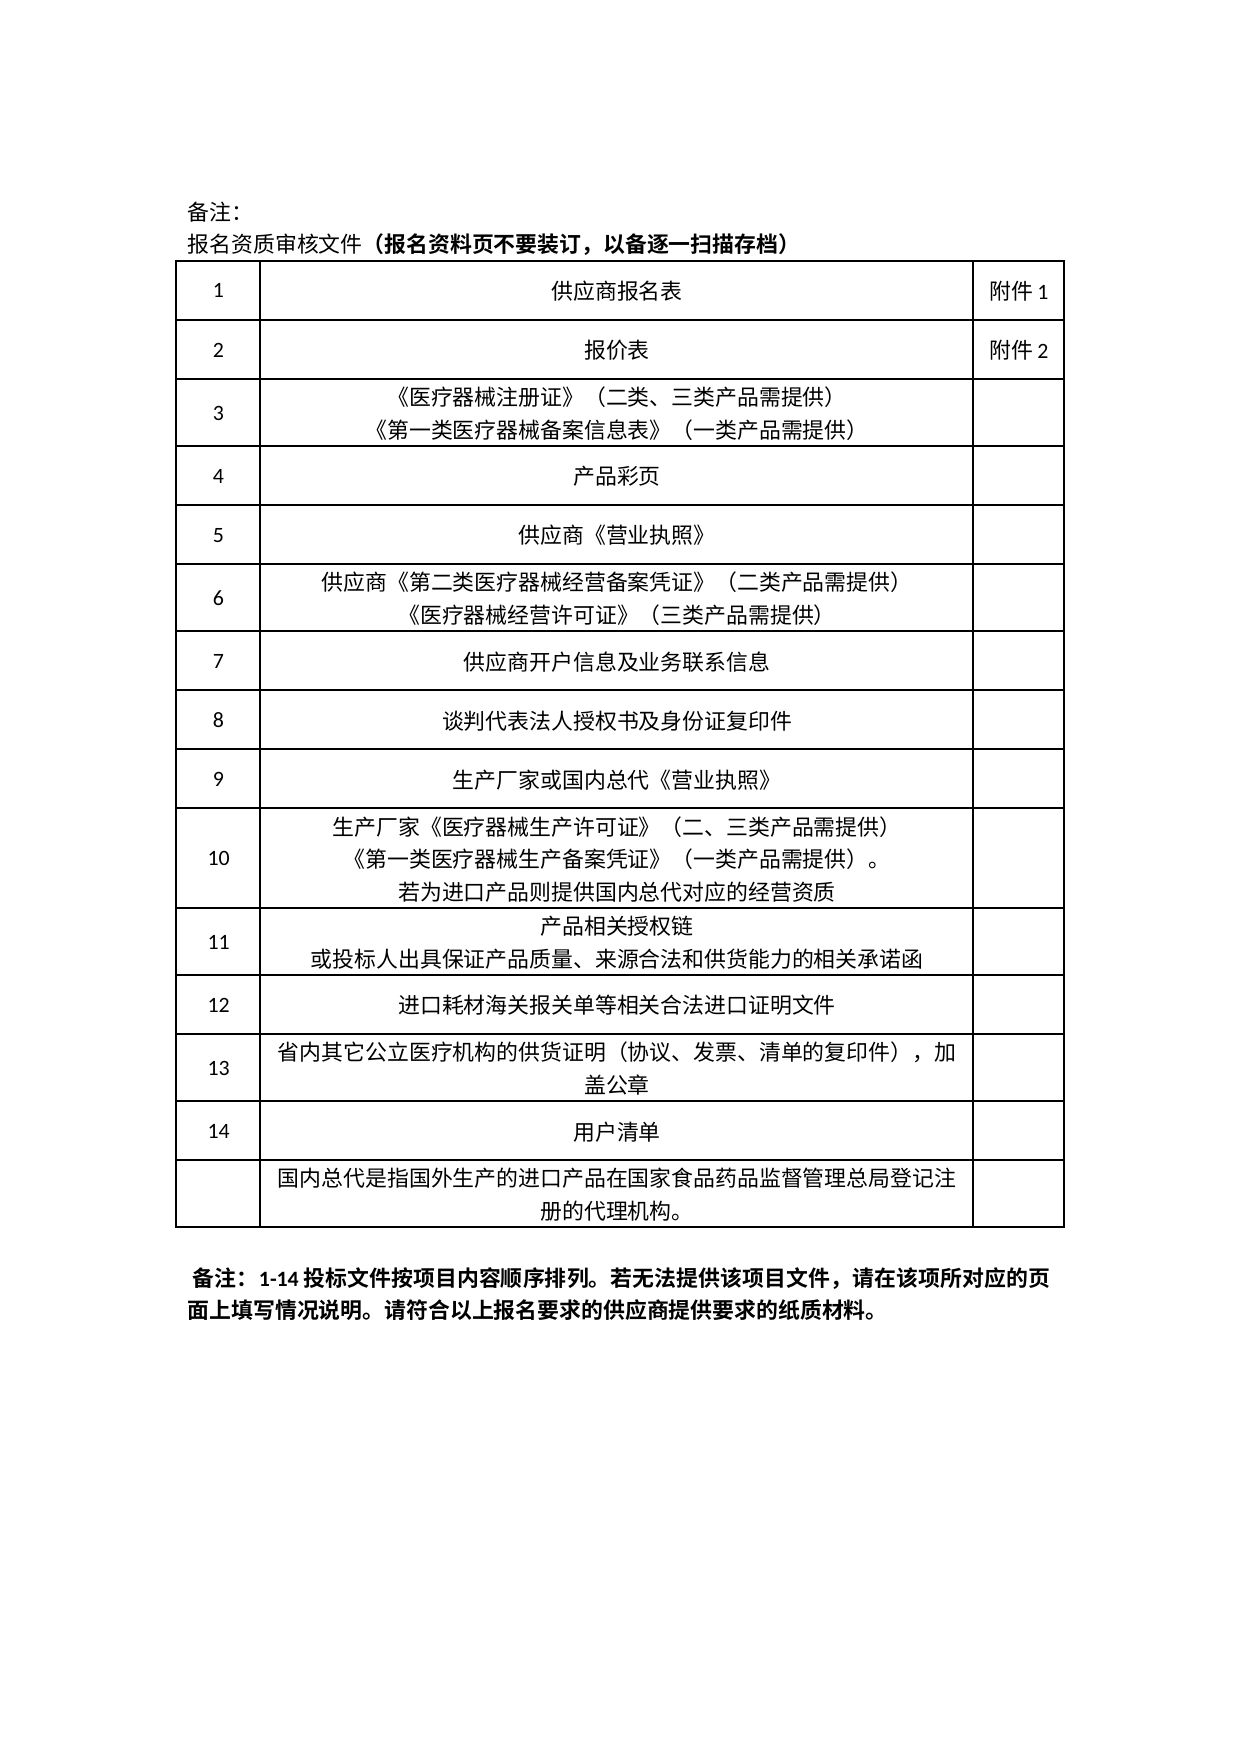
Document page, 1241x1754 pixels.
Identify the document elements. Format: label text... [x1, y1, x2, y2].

table_cell 5 [177, 506, 259, 563]
table_cell 2 [177, 321, 259, 378]
table_cell 进口耗材海关报关单等相关合法进口证明文件 [261, 976, 972, 1033]
table_cell 报价表 [261, 321, 972, 378]
text 报名资质审核文件（报名资料页不要装订，以备逐一扫描存档） [187, 227, 1053, 259]
table_header 1 [177, 262, 259, 318]
table_cell [974, 506, 1063, 563]
text 备注：1-14投标文件按项目内容顺序排列。若无法提供该项目文件，请在该项所对应的页面上填写情况说明。请符合以上报名要求的供应商提供要求的纸质材料。 [187, 1261, 1053, 1326]
table_cell [974, 447, 1063, 504]
table_cell [974, 380, 1063, 445]
table_cell 4 [177, 447, 259, 504]
text 备注： [187, 194, 1053, 227]
table_cell [974, 565, 1063, 630]
table_cell [974, 1102, 1063, 1159]
table_cell 12 [177, 976, 259, 1033]
table_header 供应商报名表 [261, 262, 972, 318]
table_cell 产品相关授权链 或投标人出具保证产品质量、来源合法和供货能力的相关承诺函 [261, 909, 972, 974]
table_cell 10 [177, 809, 259, 907]
table_cell 《医疗器械注册证》（二类、三类产品需提供） 《第一类医疗器械备案信息表》（一类产品需提供） [261, 380, 972, 445]
table_cell [974, 809, 1063, 907]
table_cell [974, 976, 1063, 1033]
table_cell 13 [177, 1035, 259, 1100]
table_cell 14 [177, 1102, 259, 1159]
table_cell 11 [177, 909, 259, 974]
table_header 附件1 [974, 262, 1063, 318]
table_cell 谈判代表法人授权书及身份证复印件 [261, 691, 972, 748]
table_cell 供应商《营业执照》 [261, 506, 972, 563]
table_cell 7 [177, 632, 259, 689]
table_cell 9 [177, 750, 259, 807]
table_cell 附件2 [974, 321, 1063, 378]
table_cell [974, 1161, 1063, 1226]
table_cell [974, 1035, 1063, 1100]
table_cell [974, 691, 1063, 748]
table_cell 国内总代是指国外生产的进口产品在国家食品药品监督管理总局登记注册的代理机构。 [261, 1161, 972, 1226]
table_cell [974, 909, 1063, 974]
table_cell 生产厂家或国内总代《营业执照》 [261, 750, 972, 807]
table_cell 产品彩页 [261, 447, 972, 504]
table_cell [177, 1161, 259, 1226]
table_cell [974, 632, 1063, 689]
table_cell 3 [177, 380, 259, 445]
table_cell 6 [177, 565, 259, 630]
table_cell 用户清单 [261, 1102, 972, 1159]
table_cell 供应商《第二类医疗器械经营备案凭证》（二类产品需提供） 《医疗器械经营许可证》（三类产品需提供） [261, 565, 972, 630]
table_cell [974, 750, 1063, 807]
table_cell 生产厂家《医疗器械生产许可证》（二、三类产品需提供） 《第一类医疗器械生产备案凭证》（一类产品需提供）。 若为进口产品则提供国内总代对应的经营资质 [261, 809, 972, 907]
table_cell 供应商开户信息及业务联系信息 [261, 632, 972, 689]
table_cell 省内其它公立医疗机构的供货证明（协议、发票、清单的复印件），加盖公章 [261, 1035, 972, 1100]
table_cell 8 [177, 691, 259, 748]
